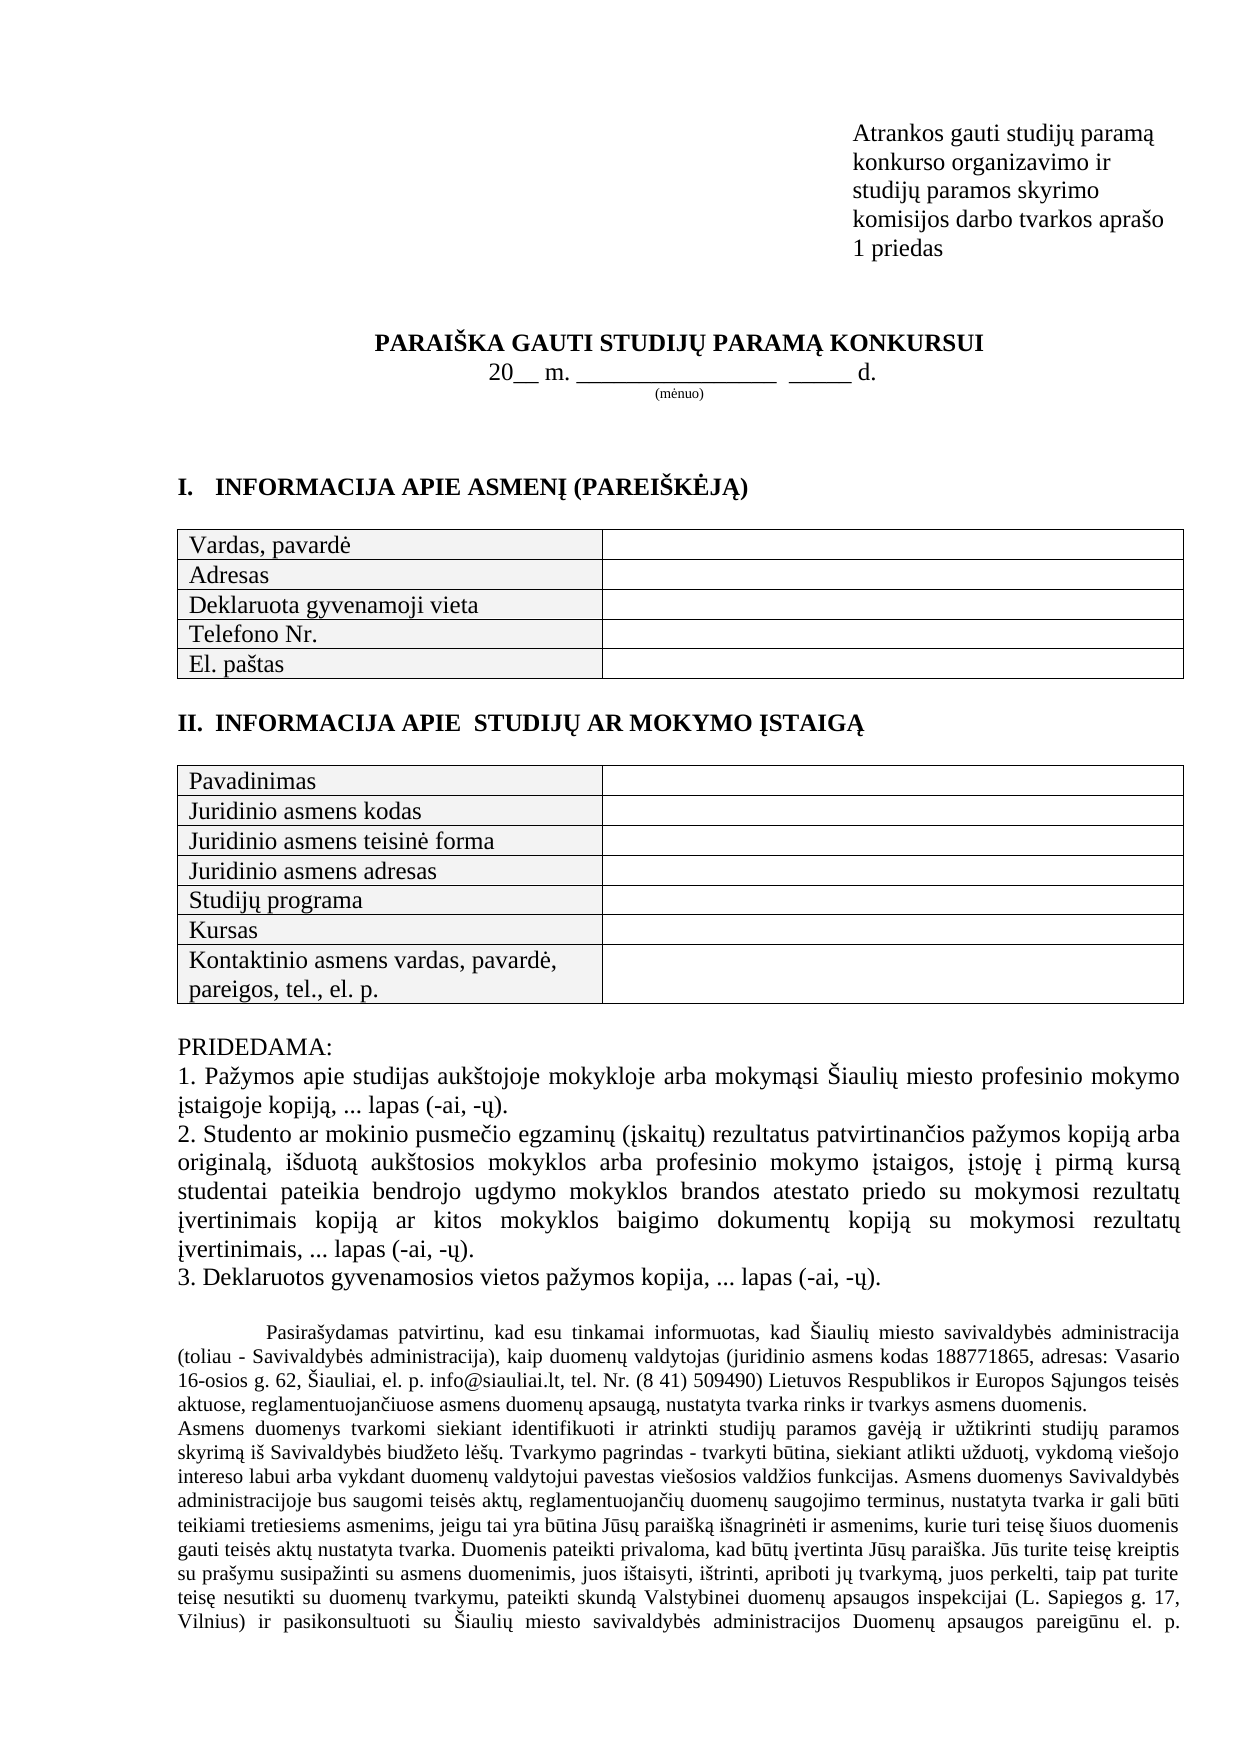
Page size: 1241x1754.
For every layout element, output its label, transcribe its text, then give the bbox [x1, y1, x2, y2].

text Paraiška GAUTI STUDIJŲ PARAMĄ KONKURSUI [177, 328, 1181, 357]
table_cell Juridinio asmens teisinė forma [178, 826, 602, 855]
table_cell Telefono Nr. [178, 620, 602, 648]
table_header Vardas, pavardė [178, 530, 602, 559]
text 1. Pažymos apie studijas aukštojoje mokykloje arba mokymąsi Šiaulių miesto profesinio mokymo įstaigoje kopiją, ... lapas (-ai, -ų). [331, 1090, 1181, 1119]
text I. INFORMACIJA APIE ASMENĮ (PAREIŠKĖJĄ) [177, 472, 1181, 500]
text 2. Studento ar mokinio pusmečio egzaminų (įskaitų) rezultatus patvirtinančios pažymos kopiją arba originalą, išduotą aukštosios mokyklos arba profesinio mokymo įstaigos, įstoję į pirmą kursą studentai pateikia bendrojo ugdymo mokyklos brandos atestato priedo su mokymosi rezultatų įvertinimais kopiją ar kitos mokyklos baigimo dokumentų kopiją su mokymosi rezultatų įvertinimais, ... lapas (-ai, -ų). [297, 1234, 1181, 1262]
text 3. Deklaruotos gyvenamosios vietos pažymos kopija, ... lapas (-ai, -ų). [177, 1262, 1181, 1291]
text Atrankos gauti studijų paramą [177, 118, 1181, 147]
table_cell [603, 945, 1183, 1003]
table_cell [603, 915, 1183, 944]
table_cell Studijų programa [178, 886, 602, 914]
table_cell [603, 796, 1183, 825]
table_cell Kontaktinio asmens vardas, pavardė, pareigos, tel., el. p. [178, 945, 602, 1003]
text konkurso organizavimo ir studijų paramos skyrimo komisijos darbo tvarkos aprašo [852, 147, 1181, 233]
table_cell [603, 826, 1183, 855]
table_header [603, 766, 1183, 795]
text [177, 1416, 1181, 1633]
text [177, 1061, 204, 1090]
table_cell [603, 856, 1183, 884]
table_cell Kursas [178, 915, 602, 944]
table_cell [603, 649, 1183, 678]
table_cell Adresas [178, 560, 602, 589]
text PRIDEDAMA: [177, 1032, 1181, 1061]
table_cell Deklaruota gyvenamoji vieta [178, 590, 602, 618]
text 1 priedas [177, 233, 1181, 262]
text (mėnuo) [177, 385, 1181, 414]
text 20__ m. ________________ _____ d. [177, 357, 1181, 385]
text II. INFORMACIJA APIE STUDIJŲ AR MOKYMO ĮSTAIGĄ [177, 708, 1181, 737]
table_header Pavadinimas [178, 766, 602, 795]
table_cell [603, 620, 1183, 648]
table_cell El. paštas [178, 649, 602, 678]
table_header [603, 530, 1183, 559]
table_cell Juridinio asmens adresas [178, 856, 602, 884]
table_cell [603, 590, 1183, 618]
table_cell Juridinio asmens kodas [178, 796, 602, 825]
table_cell [603, 560, 1183, 589]
text Pasirašydamas patvirtinu, kad esu tinkamai informuotas, kad Šiaulių miesto savivaldybės administracija (toliau - Savivaldybės administracija), kaip duomenų valdytojas (juridinio asmens kodas 188771865, adresas: Vasario 16-osios g. 62, Šiauliai, el. p. info@siauliai.lt, tel. Nr. (8 41) 509490) Lietuvos Respublikos ir Europos Sąjungos teisės aktuose, reglamentuojančiuose asmens duomenų apsaugą, nustatyta tvarka rinks ir tvarkys asmens duomenis. [177, 1320, 1181, 1416]
text 2. Studento ar mokinio pusmečio egzaminų (įskaitų) rezultatus patvirtinančios pažymos kopiją arba originalą, išduotą aukštosios mokyklos arba profesinio mokymo įstaigos, įstoję į pirmą kursą studentai pateikia bendrojo ugdymo mokyklos brandos atestato priedo su mokymosi rezultatų įvertinimais kopiją ar kitos mokyklos baigimo dokumentų kopiją su mokymosi rezultatų įvertinimais, ... lapas (-ai, -ų). [177, 1119, 1181, 1148]
table_cell [603, 886, 1183, 914]
